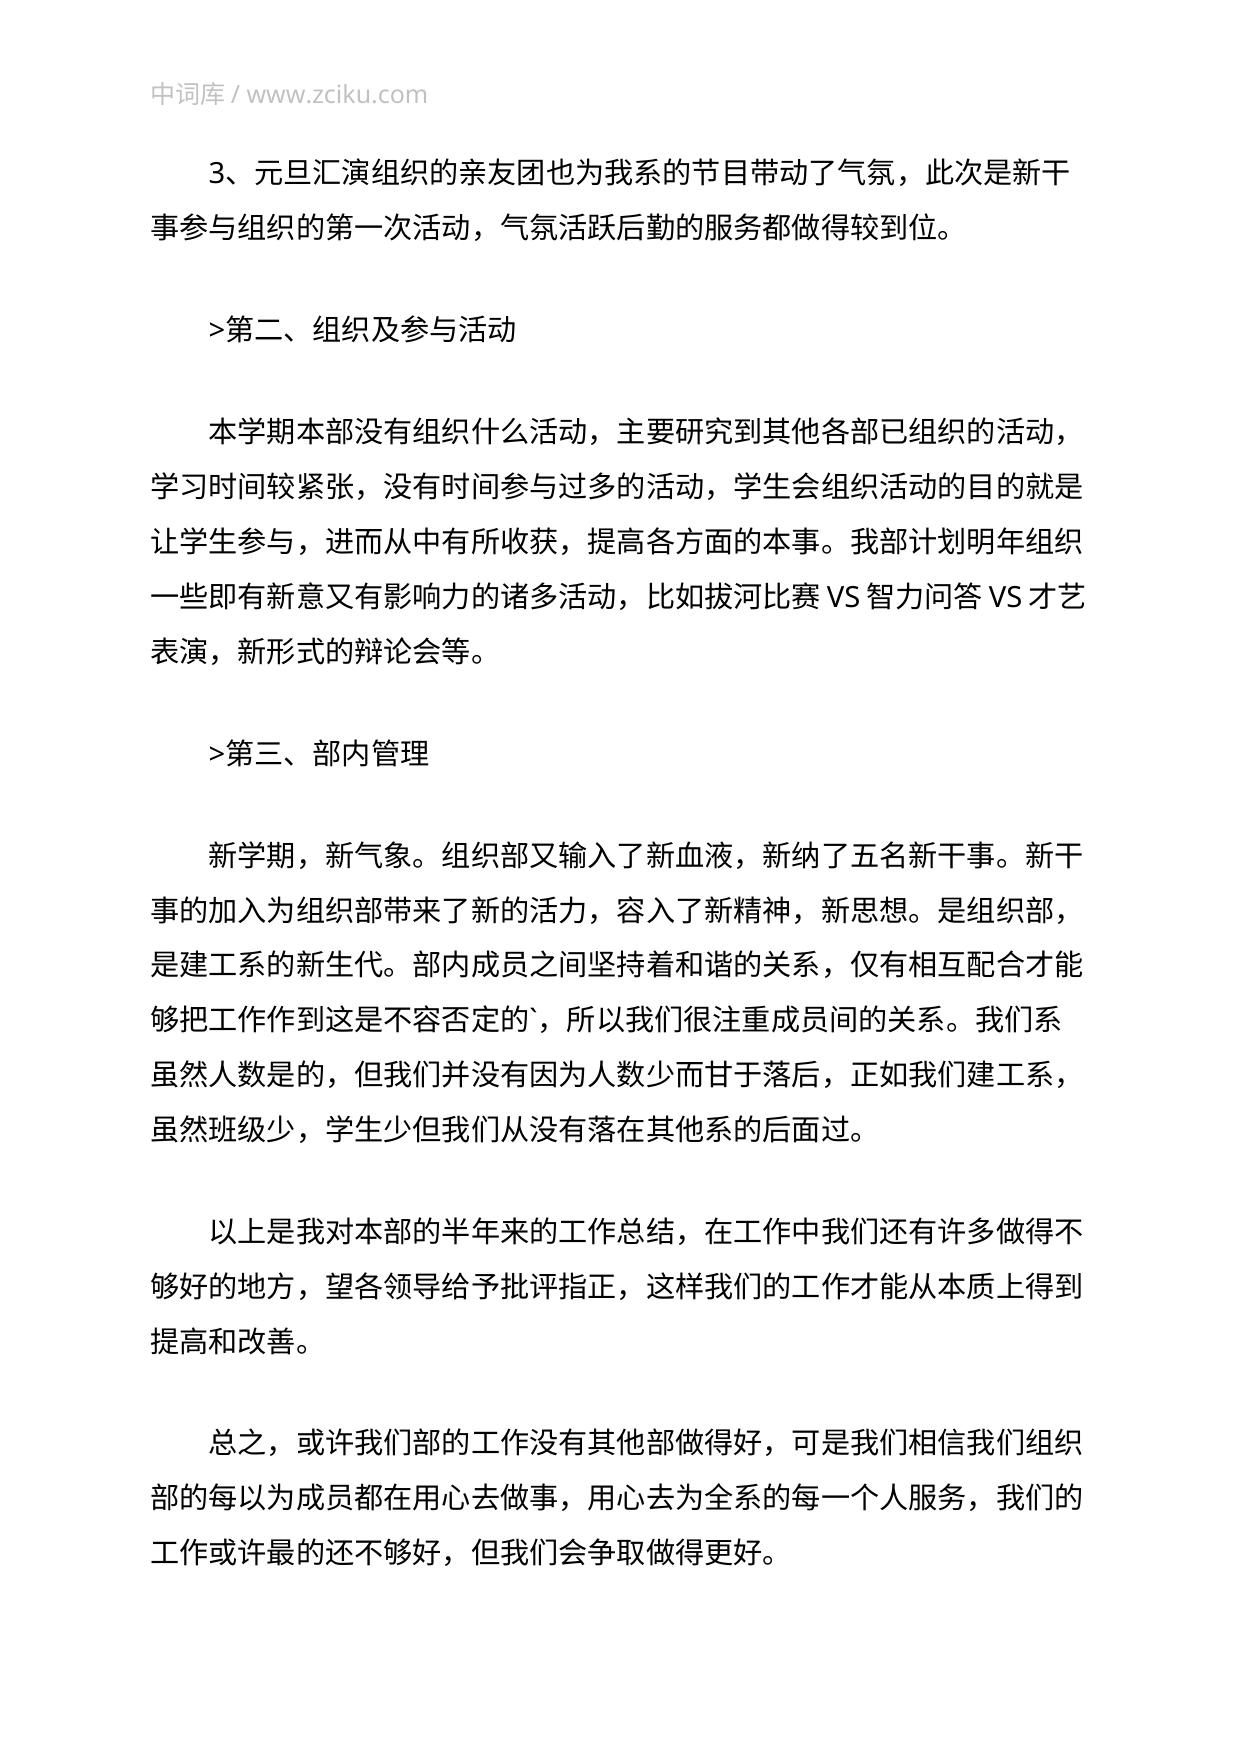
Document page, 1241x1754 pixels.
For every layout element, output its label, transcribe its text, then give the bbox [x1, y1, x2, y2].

text 3、元旦汇演组织的亲友团也为我系的节目带动了气氛，此次是新干事参与组织的第一次活动，气氛活跃后勤的服务都做得较到位。 [150, 150, 1090, 247]
text 新学期，新气象。组织部又输入了新血液，新纳了五名新干事。新干事的加入为组织部带来了新的活力，容入了新精神，新思想。是组织部，是建工系的新生代。部内成员之间坚持着和谐的关系，仅有相互配合才能够把工作作到这是不容否定的`，所以我们很注重成员间的关系。我们系虽然人数是的，但我们并没有因为人数少而甘于落后，正如我们建工系，虽然班级少，学生少但我们从没有落在其他系的后面过。 [150, 832, 1090, 1149]
text >第二、组织及参与活动 [150, 307, 1090, 349]
text 总之，或许我们部的工作没有其他部做得好，可是我们相信我们组织部的每以为成员都在用心去做事，用心去为全系的每一个人服务，我们的工作或许最的还不够好，但我们会争取做得更好。 [150, 1420, 1090, 1572]
text 以上是我对本部的半年来的工作总结，在工作中我们还有许多做得不够好的地方，望各领导给予批评指正，这样我们的工作才能从本质上得到提高和改善。 [150, 1208, 1090, 1361]
text >第三、部内管理 [150, 730, 1090, 773]
text 本学期本部没有组织什么活动，主要研究到其他各部已组织的活动，学习时间较紧张，没有时间参与过多的活动，学生会组织活动的目的就是让学生参与，进而从中有所收获，提高各方面的本事。我部计划明年组织一些即有新意又有影响力的诸多活动，比如拔河比赛VS智力问答VS才艺表演，新形式的辩论会等。 [150, 409, 1090, 671]
